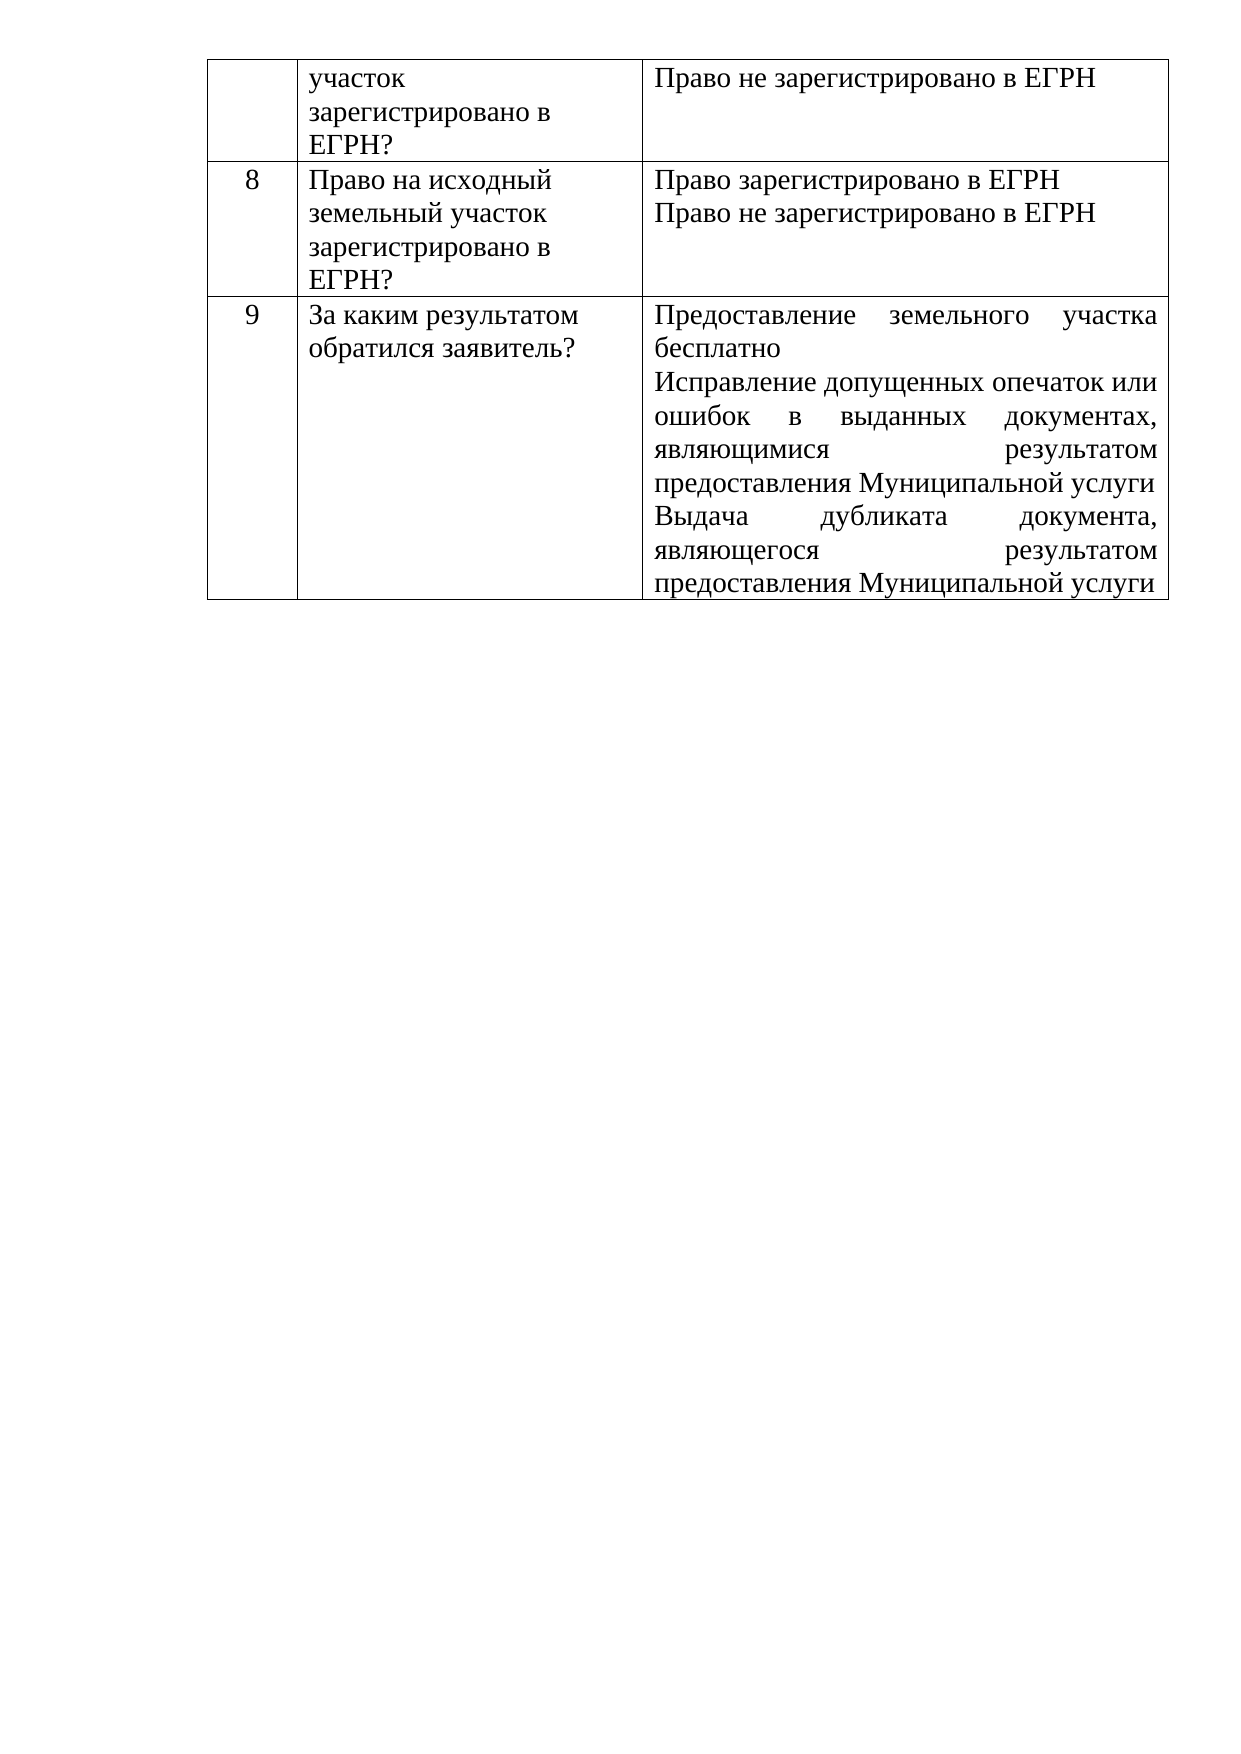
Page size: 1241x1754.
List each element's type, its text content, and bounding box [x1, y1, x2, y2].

table_cell Предоставление земельного участка бесплатно Исправление допущенных опечаток или ошибок в выданных документах, являющимися результатом предоставления Муниципальной услуги Выдача дубликата документа, являющегося результатом предоставления Муниципальной услуги [643, 297, 1168, 599]
table_cell За каким результатом обратился заявитель? [298, 297, 642, 599]
table_cell Право на исходный земельный участок зарегистрировано в ЕГРН? [298, 162, 642, 296]
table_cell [643, 60, 1168, 161]
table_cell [643, 162, 1168, 296]
table_cell 9 [208, 297, 297, 599]
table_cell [298, 60, 642, 161]
table_cell 7 [208, 60, 297, 161]
table_cell 8 [208, 162, 297, 296]
